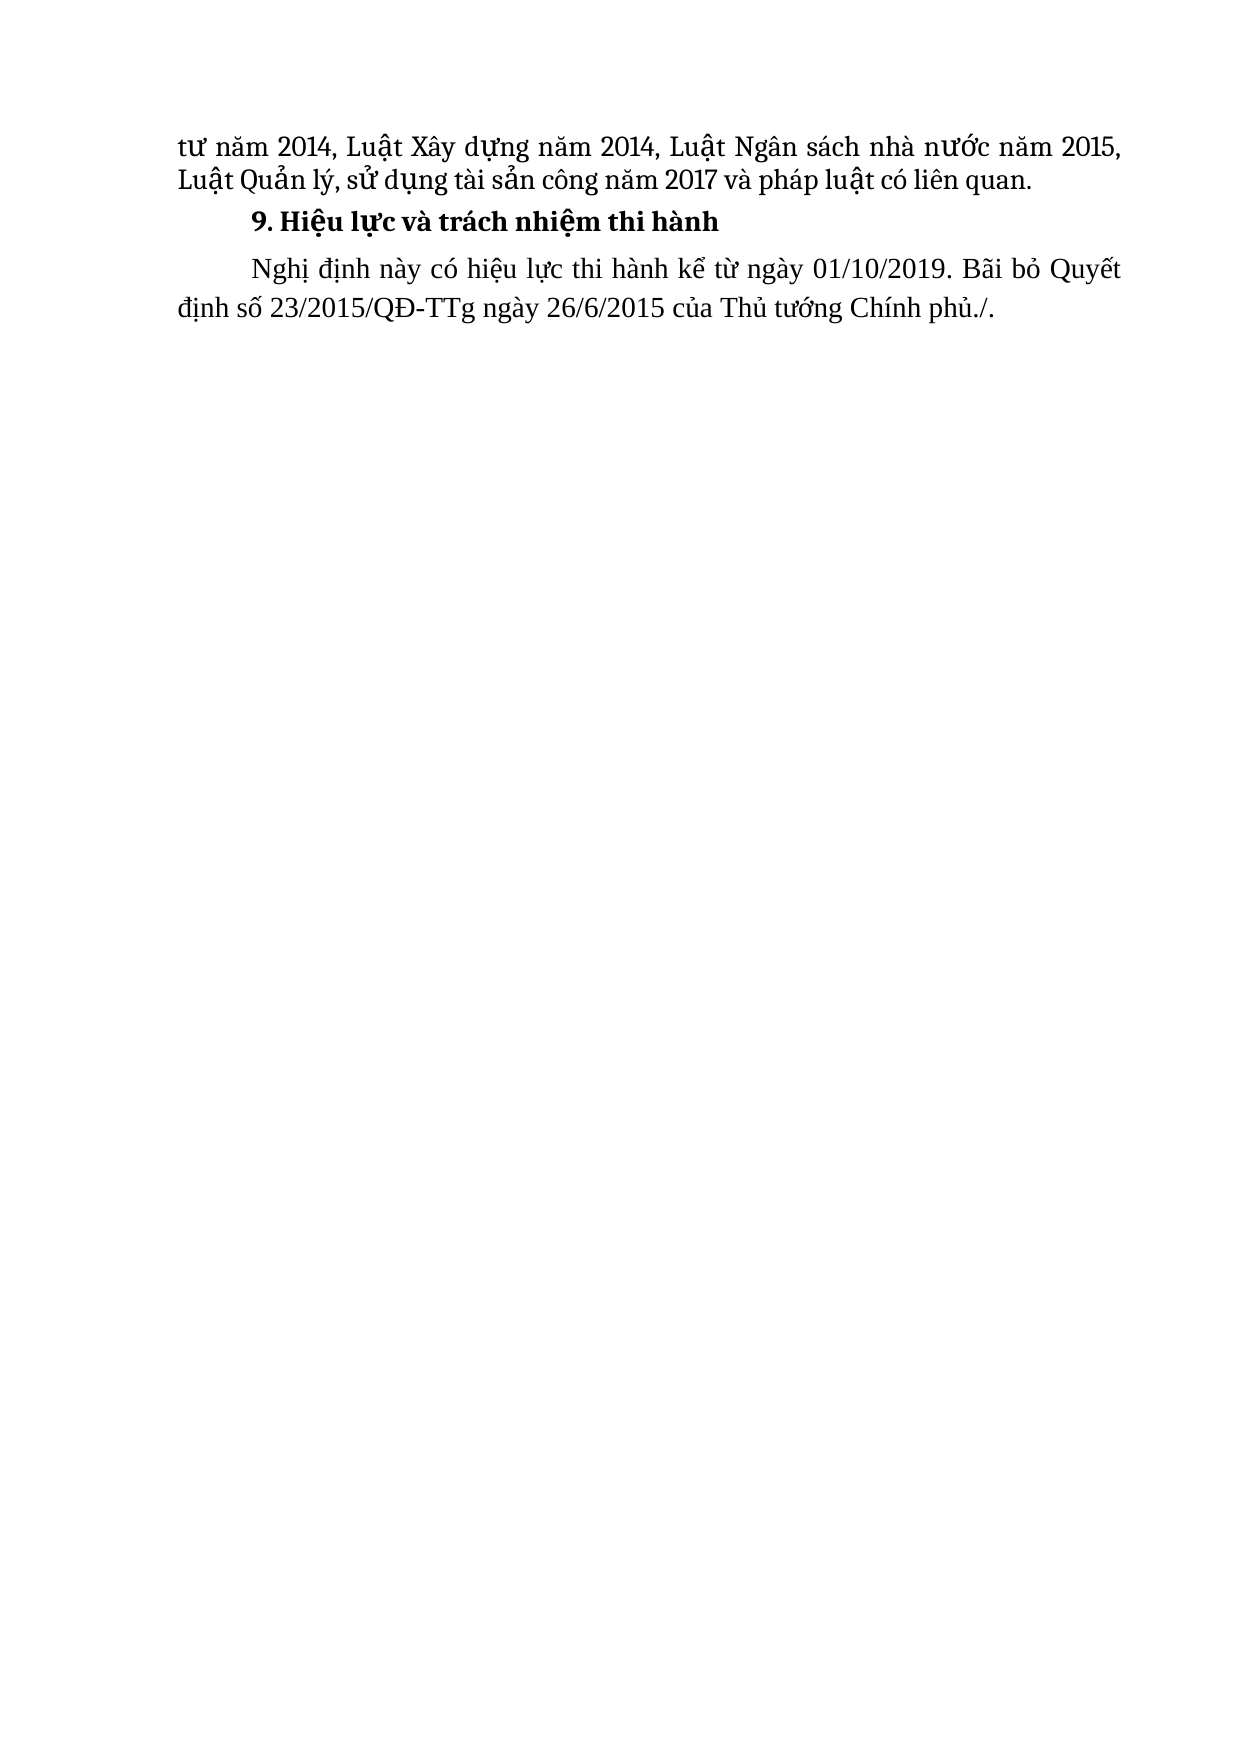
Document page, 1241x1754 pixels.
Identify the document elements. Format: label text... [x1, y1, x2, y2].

text 9. Hiệu lực và trách nhiệm thi hành [177, 205, 1122, 239]
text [177, 130, 1122, 197]
text Nghị định này có hiệu lực thi hành kể từ ngày 01/10/2019. Bãi bỏ Quyết định số 23/2015/QĐ-TTg ngày 26/6/2015 của Thủ tướng Chính phủ./. [177, 251, 1122, 324]
